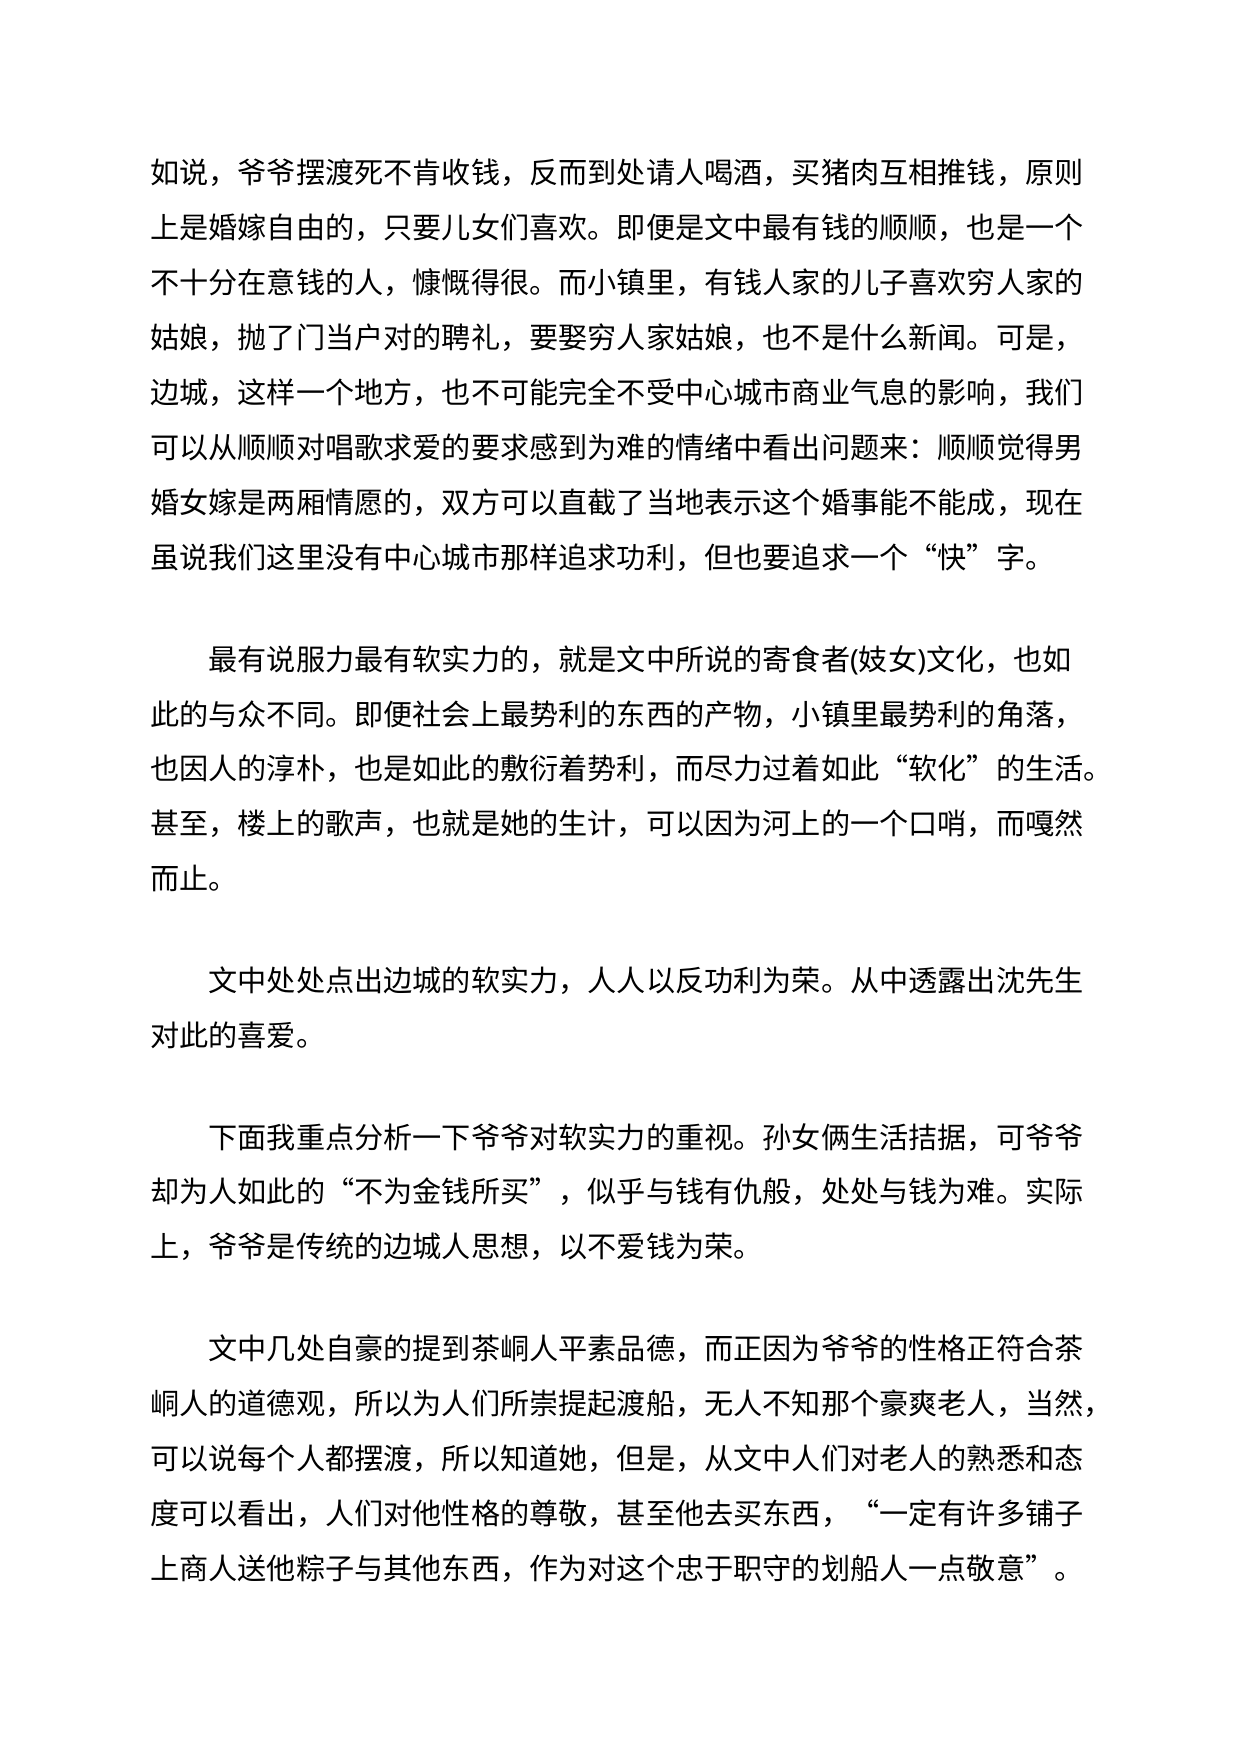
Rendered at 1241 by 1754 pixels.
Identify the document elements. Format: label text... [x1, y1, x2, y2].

text 文中几处自豪的提到茶峒人平素品德，而正因为爷爷的性格正符合茶峒人的道德观，所以为人们所崇提起渡船，无人不知那个豪爽老人，当然，可以说每个人都摆渡，所以知道她，但是，从文中人们对老人的熟悉和态度可以看出，人们对他性格的尊敬，甚至他去买东西，“一定有许多铺子上商人送他粽子与其他东西，作为对这个忠于职守的划船人一点敬意”。 [150, 1326, 1090, 1588]
text 文中处处点出边城的软实力，人人以反功利为荣。从中透露出沈先生对此的喜爱。 [150, 957, 1090, 1055]
text 下面我重点分析一下爷爷对软实力的重视。孙女俩生活拮据，可爷爷却为人如此的“不为金钱所买”，似乎与钱有仇般，处处与钱为难。实际上，爷爷是传统的边城人思想，以不爱钱为荣。 [150, 1114, 1090, 1266]
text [150, 150, 1090, 577]
text 最有说服力最有软实力的，就是文中所说的寄食者(妓女)文化，也如此的与众不同。即便社会上最势利的东西的产物，小镇里最势利的角落，也因人的淳朴，也是如此的敷衍着势利，而尽力过着如此“软化”的生活。甚至，楼上的歌声，也就是她的生计，可以因为河上的一个口哨，而嘎然而止。 [150, 636, 1090, 898]
